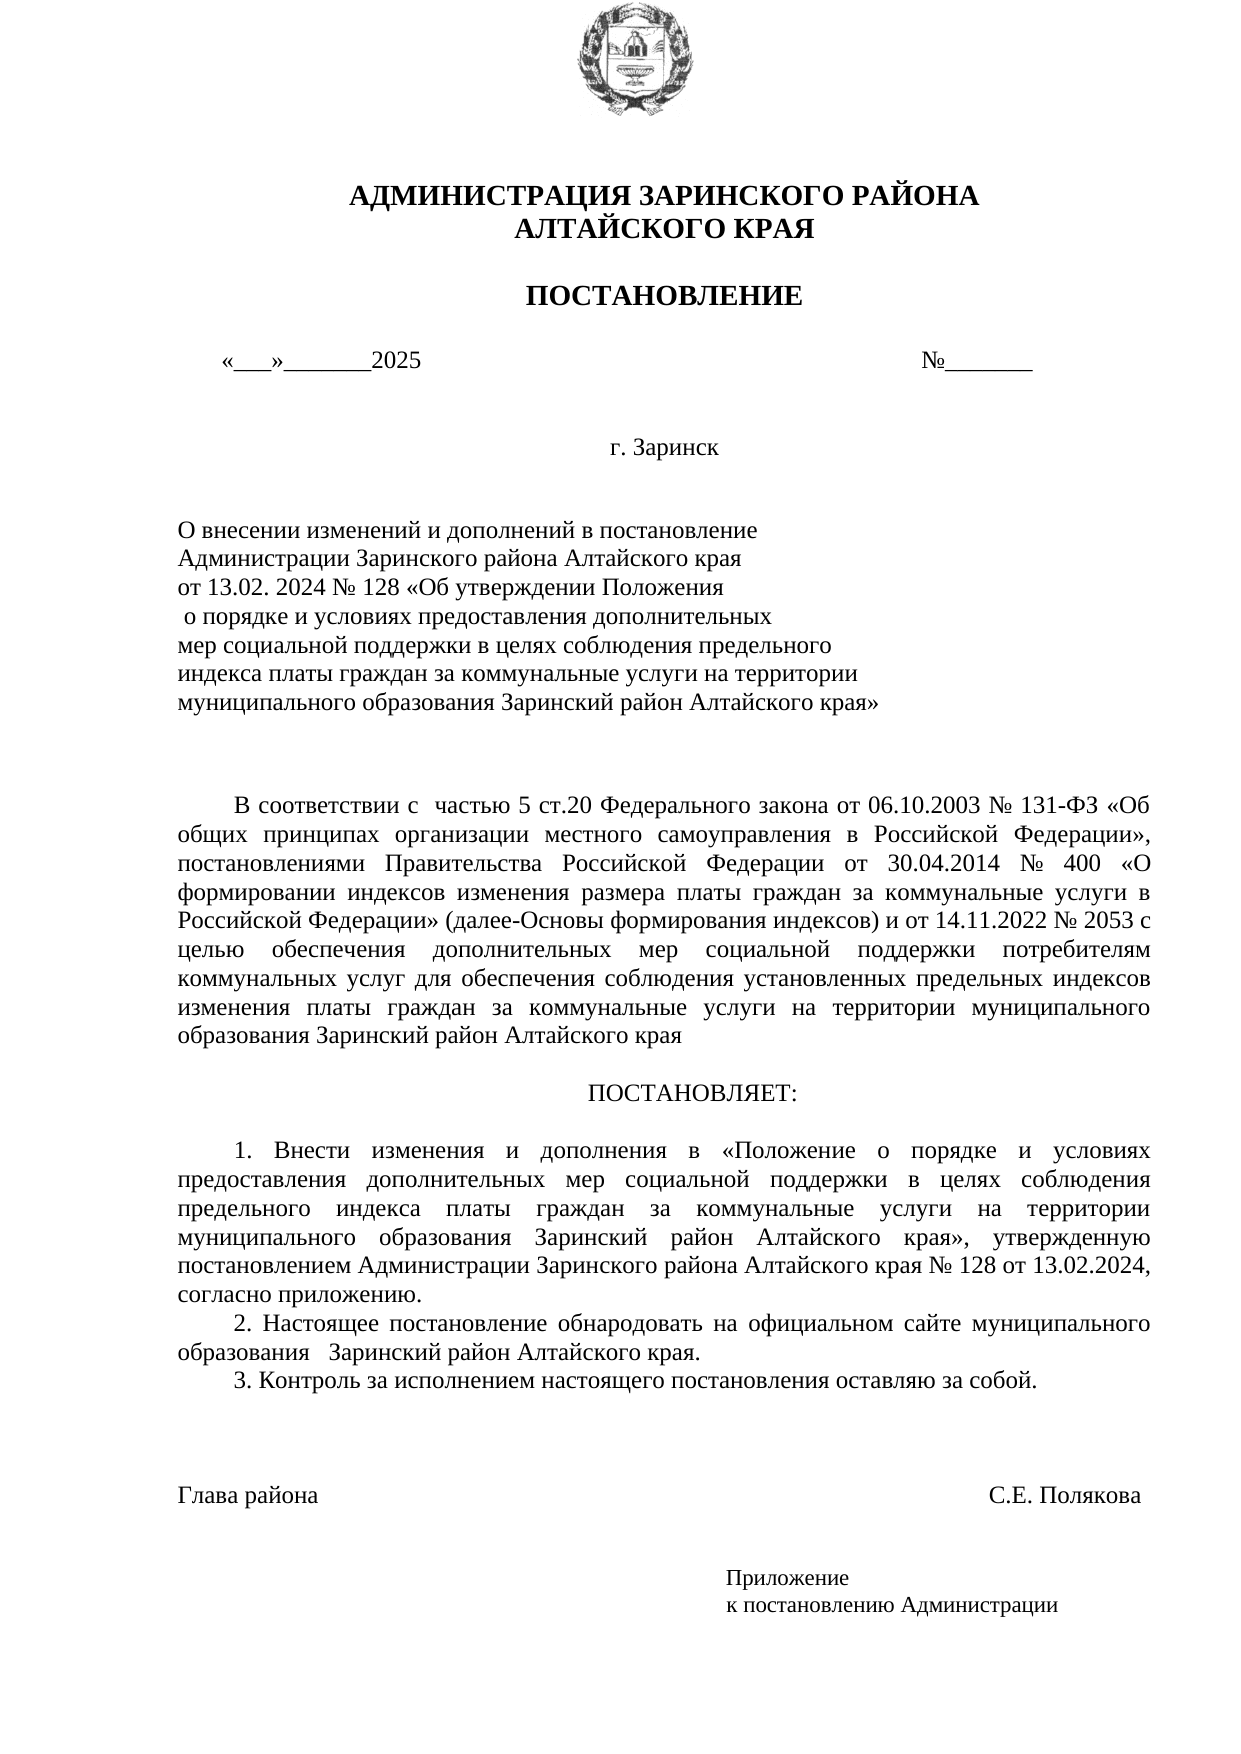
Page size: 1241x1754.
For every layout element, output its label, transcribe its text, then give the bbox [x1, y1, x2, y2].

text г. Заринск [177, 432, 1152, 461]
text АДМИНИСТРАЦИЯ ЗАРИНСКОГО РАЙОНА [177, 178, 1152, 211]
title О внесении изменений и дополнений в постановление [177, 515, 1152, 543]
text В соответствии с частью 5 ст.20 Федерального закона от 06.10.2003 № 131-ФЗ «Об общих принципах организации местного самоуправления в Российской Федерации», постановлениями Правительства Российской Федерации от 30.04.2014 № 400 «О формировании индексов изменения размера платы граждан за коммунальные услуги в Российской Федерации» (далее-Основы формирования индексов) и от 14.11.2022 № 2053 с целью обеспечения дополнительных мер социальной поддержки потребителям коммунальных услуг для обеспечения соблюдения установленных предельных индексов изменения платы граждан за коммунальные услуги на территории муниципального образования Заринский район Алтайского края [177, 791, 1152, 1049]
title индекса платы граждан за коммунальные услуги на территории [177, 658, 1152, 687]
text «___»_______2025 №_______ [177, 345, 1152, 407]
title мер социальной поддержки в целях соблюдения предельного [177, 630, 1152, 658]
text ПОСТАНОВЛЕНИЕ [177, 278, 1152, 312]
title муниципального образования Заринский район Алтайского края» [177, 687, 1152, 716]
text Приложение [177, 1564, 1152, 1591]
title Администрации Заринского района Алтайского края [177, 543, 1152, 572]
text АЛТАЙСКОГО КРАЯ [177, 211, 1152, 245]
title 3. Контроль за исполнением настоящего постановления оставляю за собой. [177, 1366, 1152, 1394]
picture [575, 0, 694, 118]
title о порядке и условиях предоставления дополнительных [177, 601, 1152, 630]
text к постановлению Администрации [177, 1591, 1152, 1617]
text ПОСТАНОВЛЯЕТ: [177, 1078, 1152, 1107]
title от 13.02. 2024 № 128 «Об утверждении Положения [177, 572, 1152, 601]
title 1. Внести изменения и дополнения в «Положение о порядке и условиях предоставления дополнительных мер социальной поддержки в целях соблюдения предельного индекса платы граждан за коммунальные услуги на территории муниципального образования Заринский район Алтайского края», утвержденную постановлением Администрации Заринского района Алтайского края № 128 от 13.02.2024, согласно приложению. [177, 1136, 1152, 1308]
text Глава района С.Е. Полякова [177, 1481, 1152, 1509]
title 2. Настоящее постановление обнародовать на официальном сайте муниципального образования Заринский район Алтайского края. [177, 1308, 1152, 1366]
